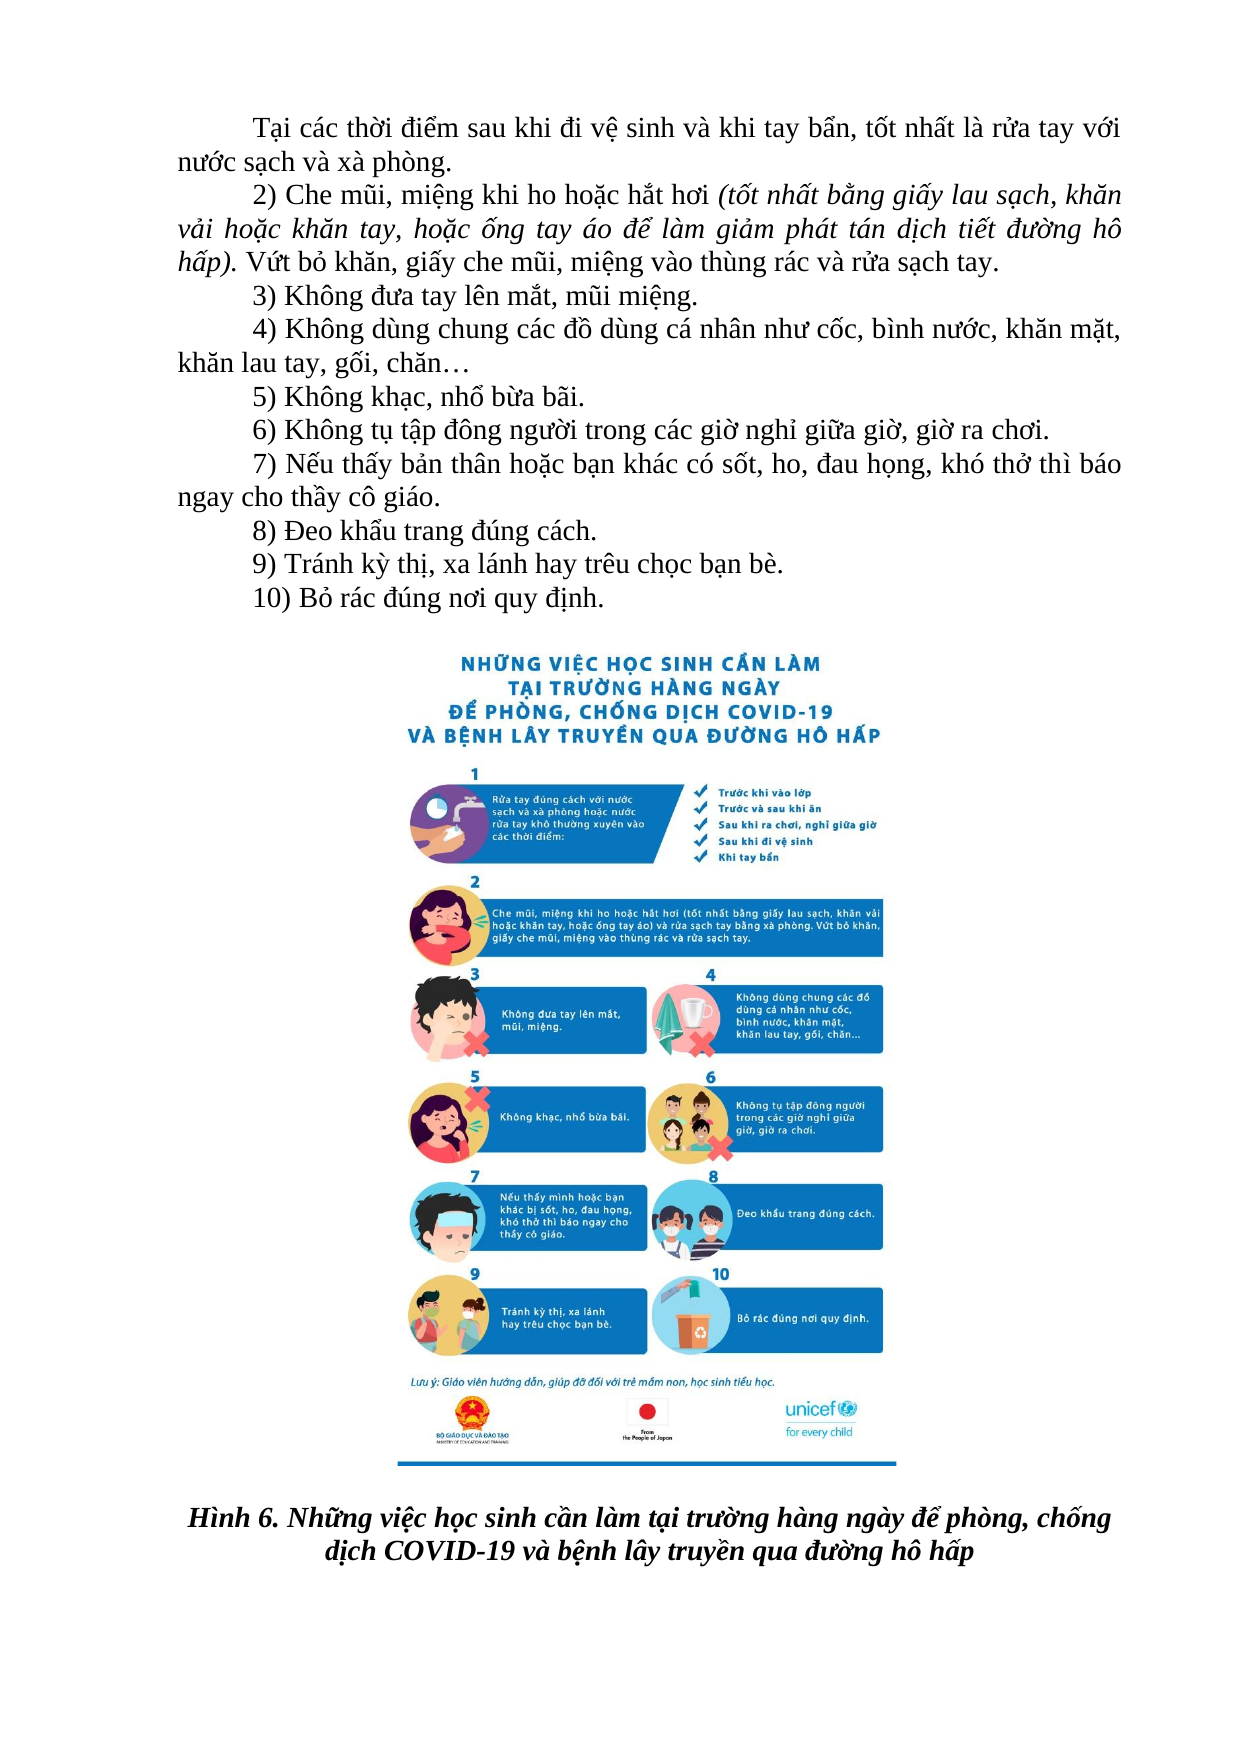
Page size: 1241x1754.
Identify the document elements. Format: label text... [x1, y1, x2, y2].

subtitle Hình 6. Những việc học sinh cần làm tại trường hàng ngày để phòng, chống dịch COVID-19 và bệnh lây truyền qua đường hô hấp [187, 1500, 1113, 1567]
list Không khạc, nhổ bừa bãi. [252, 379, 1176, 412]
list Che mũi, miệng khi ho hoặc hắt hơi (tốt nhất bằng giấy lau sạch, khăn vải hoặc khăn tay, hoặc ống tay áo để làm giảm phát tán dịch tiết đường hô hấp). Vứt bỏ khăn, giấy che mũi, miệng vào thùng rác và rửa sạch tay. [177, 177, 1122, 278]
list Tránh kỳ thị, xa lánh hay trêu chọc bạn bè. [252, 546, 1176, 580]
list Không tụ tập đông người trong các giờ nghỉ giữa giờ, giờ ra chơi. [252, 412, 1176, 446]
picture [397, 642, 897, 1466]
list Bỏ rác đúng nơi quy định. [252, 580, 1176, 613]
text Tại các thời điểm sau khi đi vệ sinh và khi tay bẩn, tốt nhất là rửa tay với nước sạch và xà phòng. [177, 110, 1122, 177]
list Nếu thấy bản thân hoặc bạn khác có sốt, ho, đau họng, khó thở thì báo ngay cho thầy cô giáo. [177, 446, 1122, 513]
list Đeo khẩu trang đúng cách. [252, 513, 1176, 546]
list Không dùng chung các đồ dùng cá nhân như cốc, bình nước, khăn mặt, khăn lau tay, gối, chăn… [177, 312, 1121, 379]
list Không đưa tay lên mắt, mũi miệng. [252, 278, 1176, 312]
